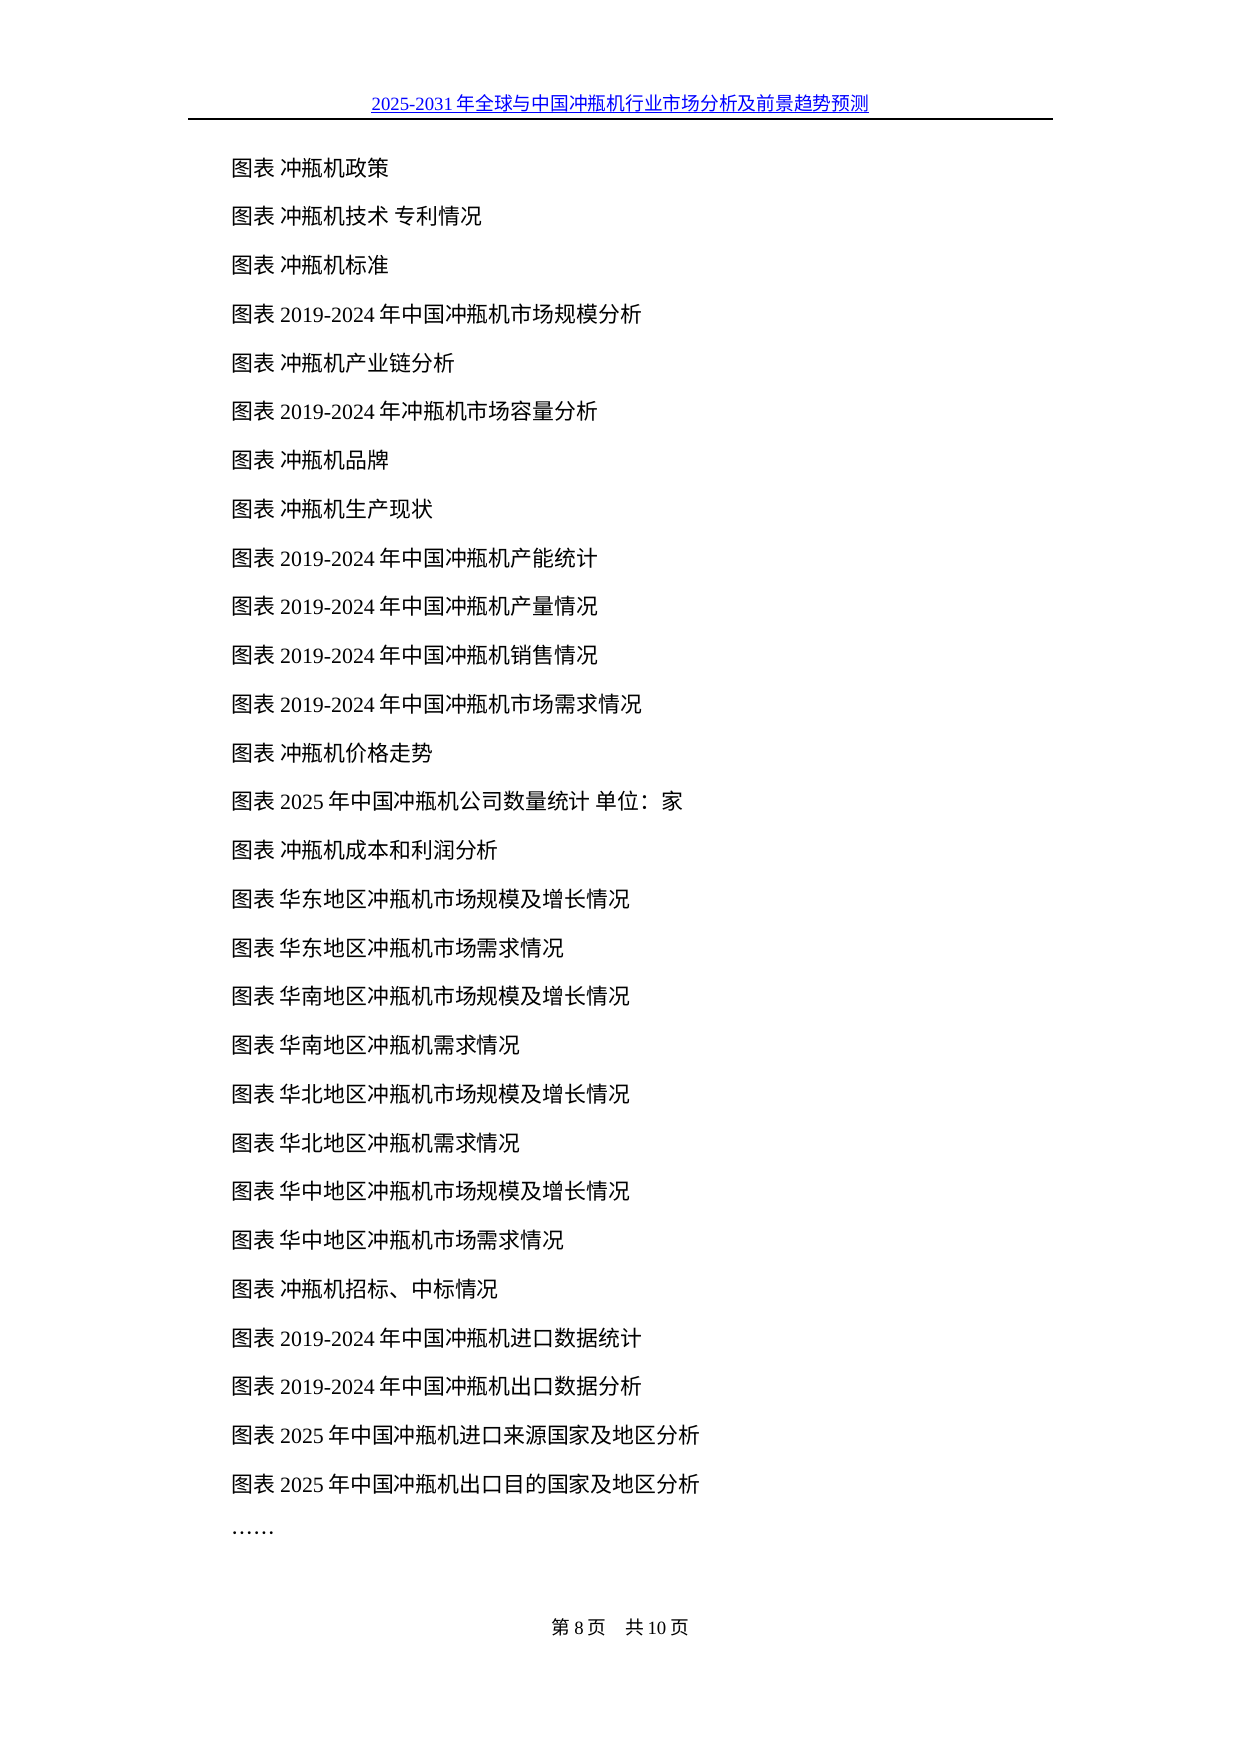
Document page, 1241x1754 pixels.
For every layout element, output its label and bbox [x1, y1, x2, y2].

text [187, 150, 1053, 1548]
